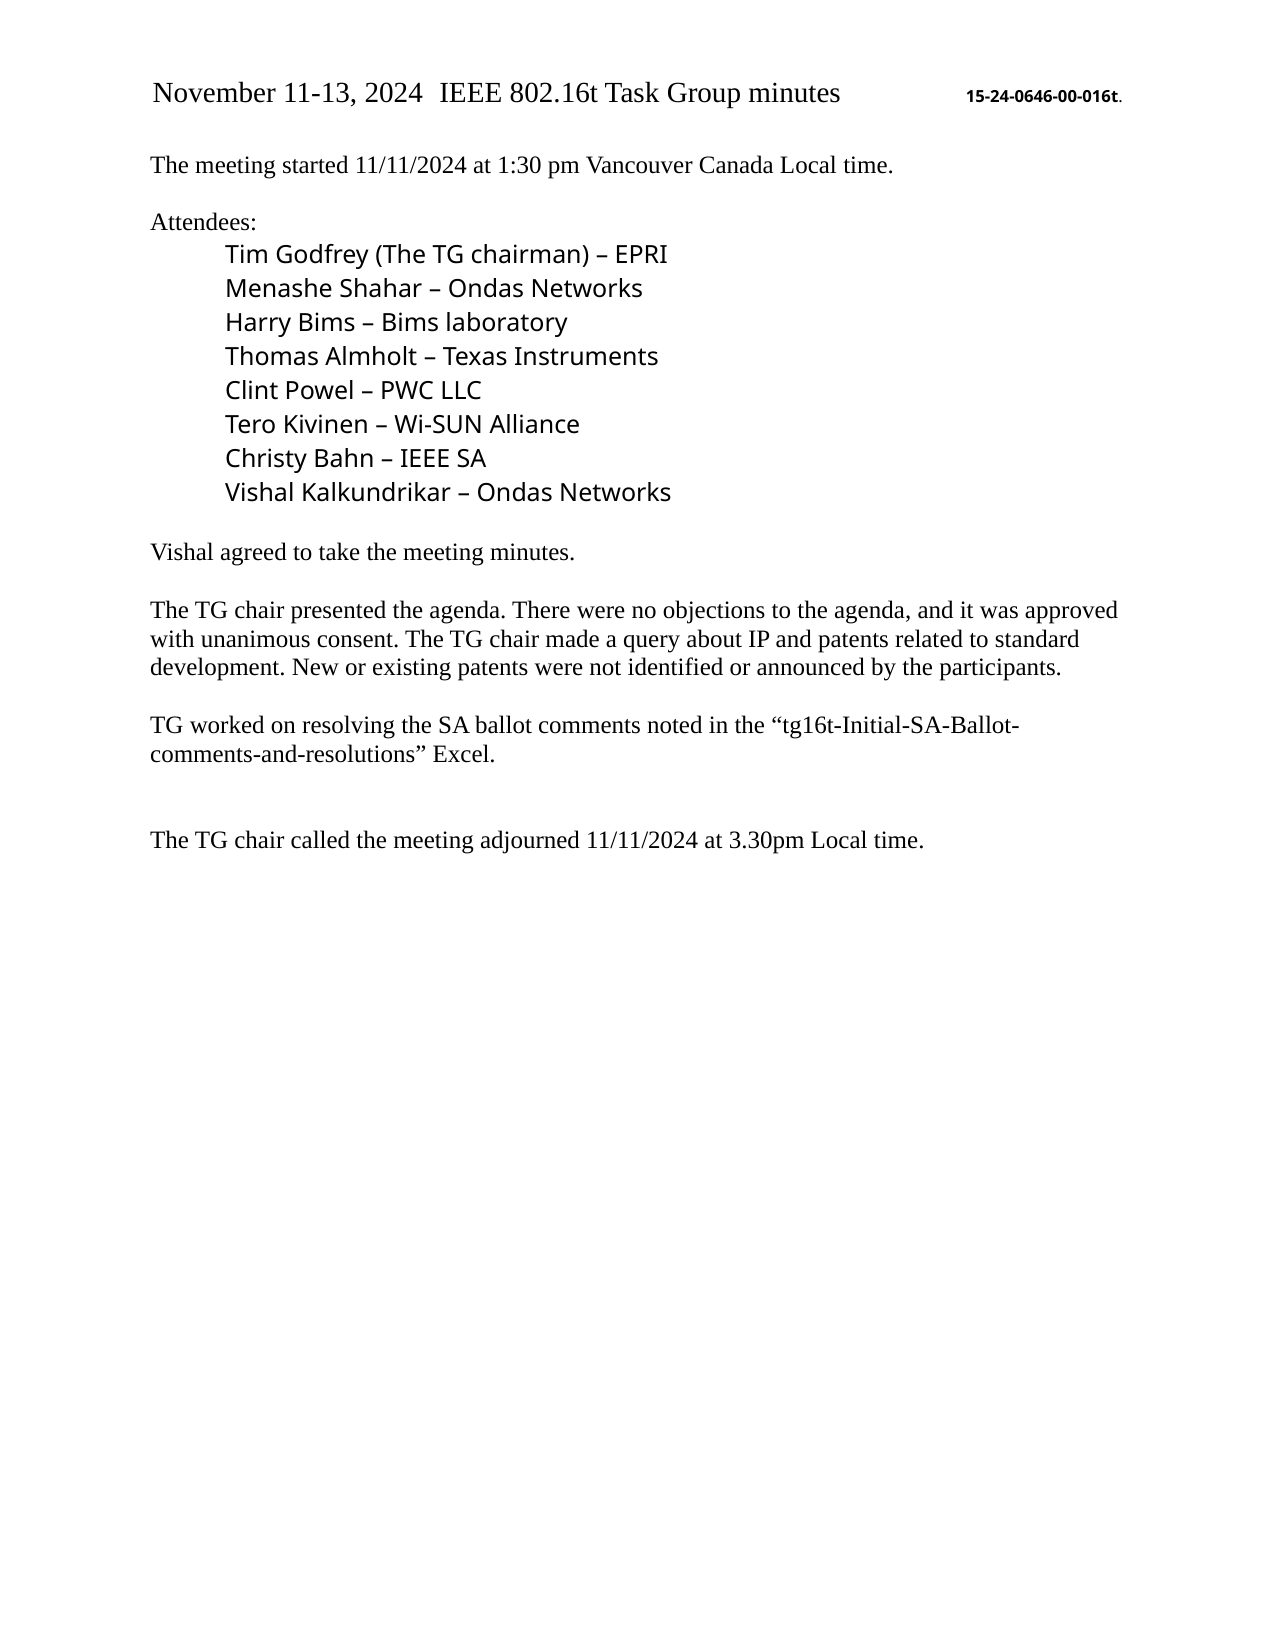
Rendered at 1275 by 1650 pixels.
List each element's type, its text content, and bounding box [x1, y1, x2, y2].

text The TG chair called the meeting adjourned 11/11/2024 at 3.30pm Local time. [150, 825, 1125, 854]
text Harry Bims – Bims laboratory [225, 304, 1125, 338]
text Vishal agreed to take the meeting minutes. [150, 537, 1125, 566]
text Clint Powel – PWC LLC [225, 372, 1125, 407]
text The TG chair presented the agenda. There were no objections to the agenda, and it was approved with unanimous consent. The TG chair made a query about IP and patents related to standard development. New or existing patents were not identified or announced by the participants. [150, 595, 1125, 681]
text Vishal Kalkundrikar – Ondas Networks [225, 475, 1125, 509]
text The meeting started 11/11/2024 at 1:30 pm Vancouver Canada Local time. [150, 150, 1125, 179]
text Attendees: [150, 207, 1125, 236]
text TG worked on resolving the SA ballot comments noted in the “tg16t-Initial-SA-Ballot-comments-and-resolutions” Excel. [150, 710, 1125, 767]
text Menashe Shahar – Ondas Networks [225, 270, 1125, 304]
text Christy Bahn – IEEE SA [225, 441, 1125, 475]
text Thomas Almholt – Texas Instruments [225, 338, 1125, 372]
text Tim Godfrey (The TG chairman) – EPRI [225, 236, 1125, 270]
text Tero Kivinen – Wi-SUN Alliance [225, 407, 1125, 441]
